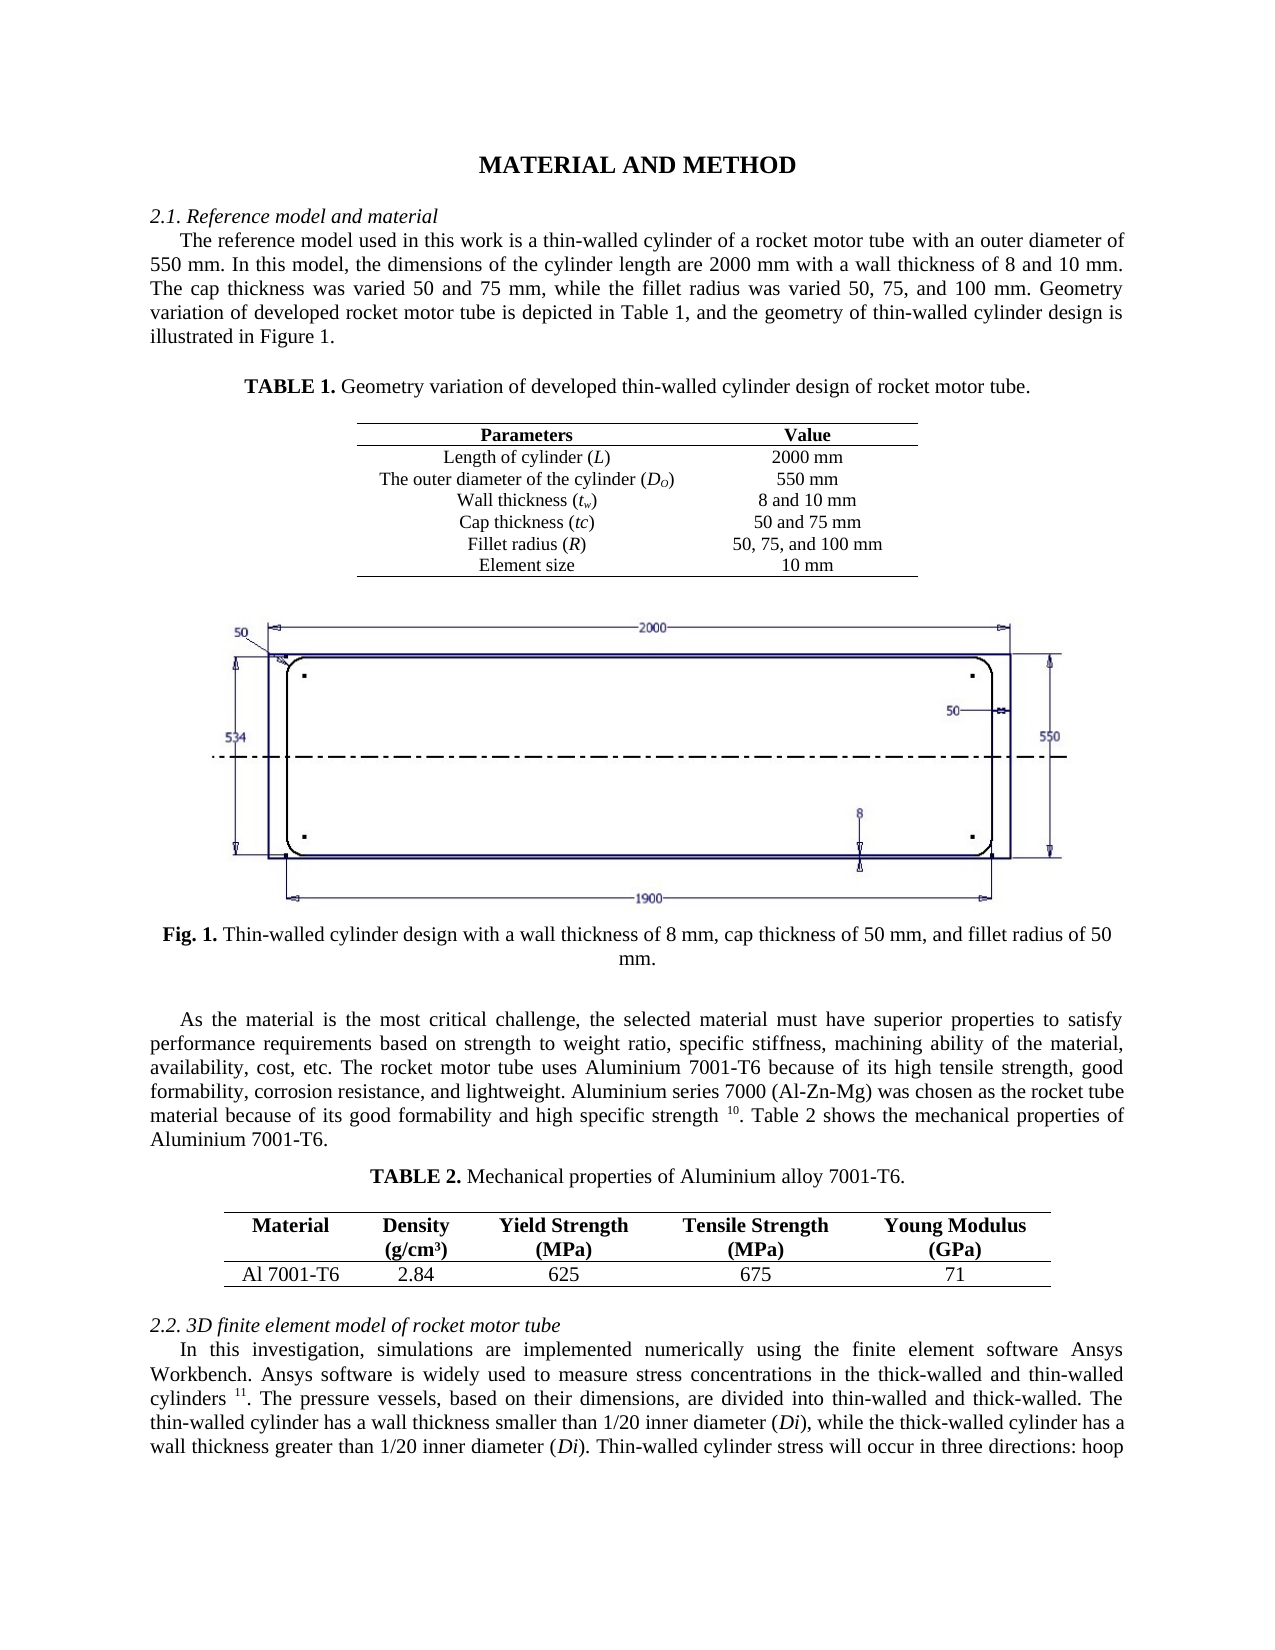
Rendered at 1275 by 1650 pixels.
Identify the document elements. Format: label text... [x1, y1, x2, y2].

table_header Value [697, 424, 918, 445]
table_cell Length of cylinder (L) [357, 446, 697, 468]
list 2.1. Reference model and material [150, 204, 1125, 228]
table_cell 10 mm [697, 554, 918, 576]
text Fig. 1. Thin-walled cylinder design with a wall thickness of 8 mm, cap thickness of 50 mm, and fillet radius of 50 mm. [150, 922, 1124, 970]
list The reference model used in this work is a thin-walled cylinder of a rocket motor tube with an outer diameter of 550 mm. In this model, the dimensions of the cylinder length are 2000 mm with a wall thickness of 8 and 10 mm. The cap thickness was varied 50 and 75 mm, while the fillet radius was varied 50, 75, and 100 mm. Geometry variation of developed rocket motor tube is depicted in Table 1, and the geometry of thin-walled cylinder design is illustrated in Figure 1. [150, 228, 1125, 348]
table_header Density (g/cm³) [357, 1213, 475, 1261]
text TABLE 1. Geometry variation of developed thin-walled cylinder design of rocket motor tube. [150, 374, 1125, 398]
table_header Material [224, 1213, 357, 1261]
table_cell 675 [652, 1262, 859, 1286]
text As the material is the most critical challenge, the selected material must have superior properties to satisfy performance requirements based on strength to weight ratio, specific stiffness, machining ability of the material, availability, cost, etc. The rocket motor tube uses Aluminium 7001-T6 because of its high tensile strength, good formability, corrosion resistance, and lightweight. Aluminium series 7000 (Al-Zn-Mg) was chosen as the rocket tube material because of its good formability and high specific strength 10. Table 2 shows the mechanical properties of Aluminium 7001-T6. [150, 1007, 1125, 1151]
table_cell Cap thickness (tc) [357, 511, 697, 532]
list 2.2. 3D finite element model of rocket motor tube [150, 1313, 1125, 1337]
subtitle MATERIAL AND METHOD [150, 150, 1125, 179]
table_header Parameters [357, 424, 697, 445]
table_cell Al 7001-T6 [224, 1262, 357, 1286]
table_header Tensile Strength (MPa) [652, 1213, 859, 1261]
table_cell 71 [859, 1262, 1051, 1286]
table_header Yield Strength (MPa) [475, 1213, 652, 1261]
table_header Young Modulus (GPa) [859, 1213, 1051, 1261]
table_cell 550 mm [697, 468, 918, 489]
table_cell 50, 75, and 100 mm [697, 533, 918, 554]
picture [203, 600, 1072, 922]
table_cell 2000 mm [697, 446, 918, 468]
table_cell 8 and 10 mm [697, 489, 918, 511]
table_cell Fillet radius (R) [357, 533, 697, 554]
table_cell 625 [475, 1262, 652, 1286]
table_cell The outer diameter of the cylinder (DO) [357, 468, 697, 489]
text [150, 1337, 1125, 1458]
table_cell 2.84 [357, 1262, 475, 1286]
table_cell Wall thickness (tw) [357, 489, 697, 511]
table_cell Element size [357, 554, 697, 576]
text TABLE 2. Mechanical properties of Aluminium alloy 7001-T6. [150, 1163, 1125, 1188]
table_cell 50 and 75 mm [697, 511, 918, 532]
